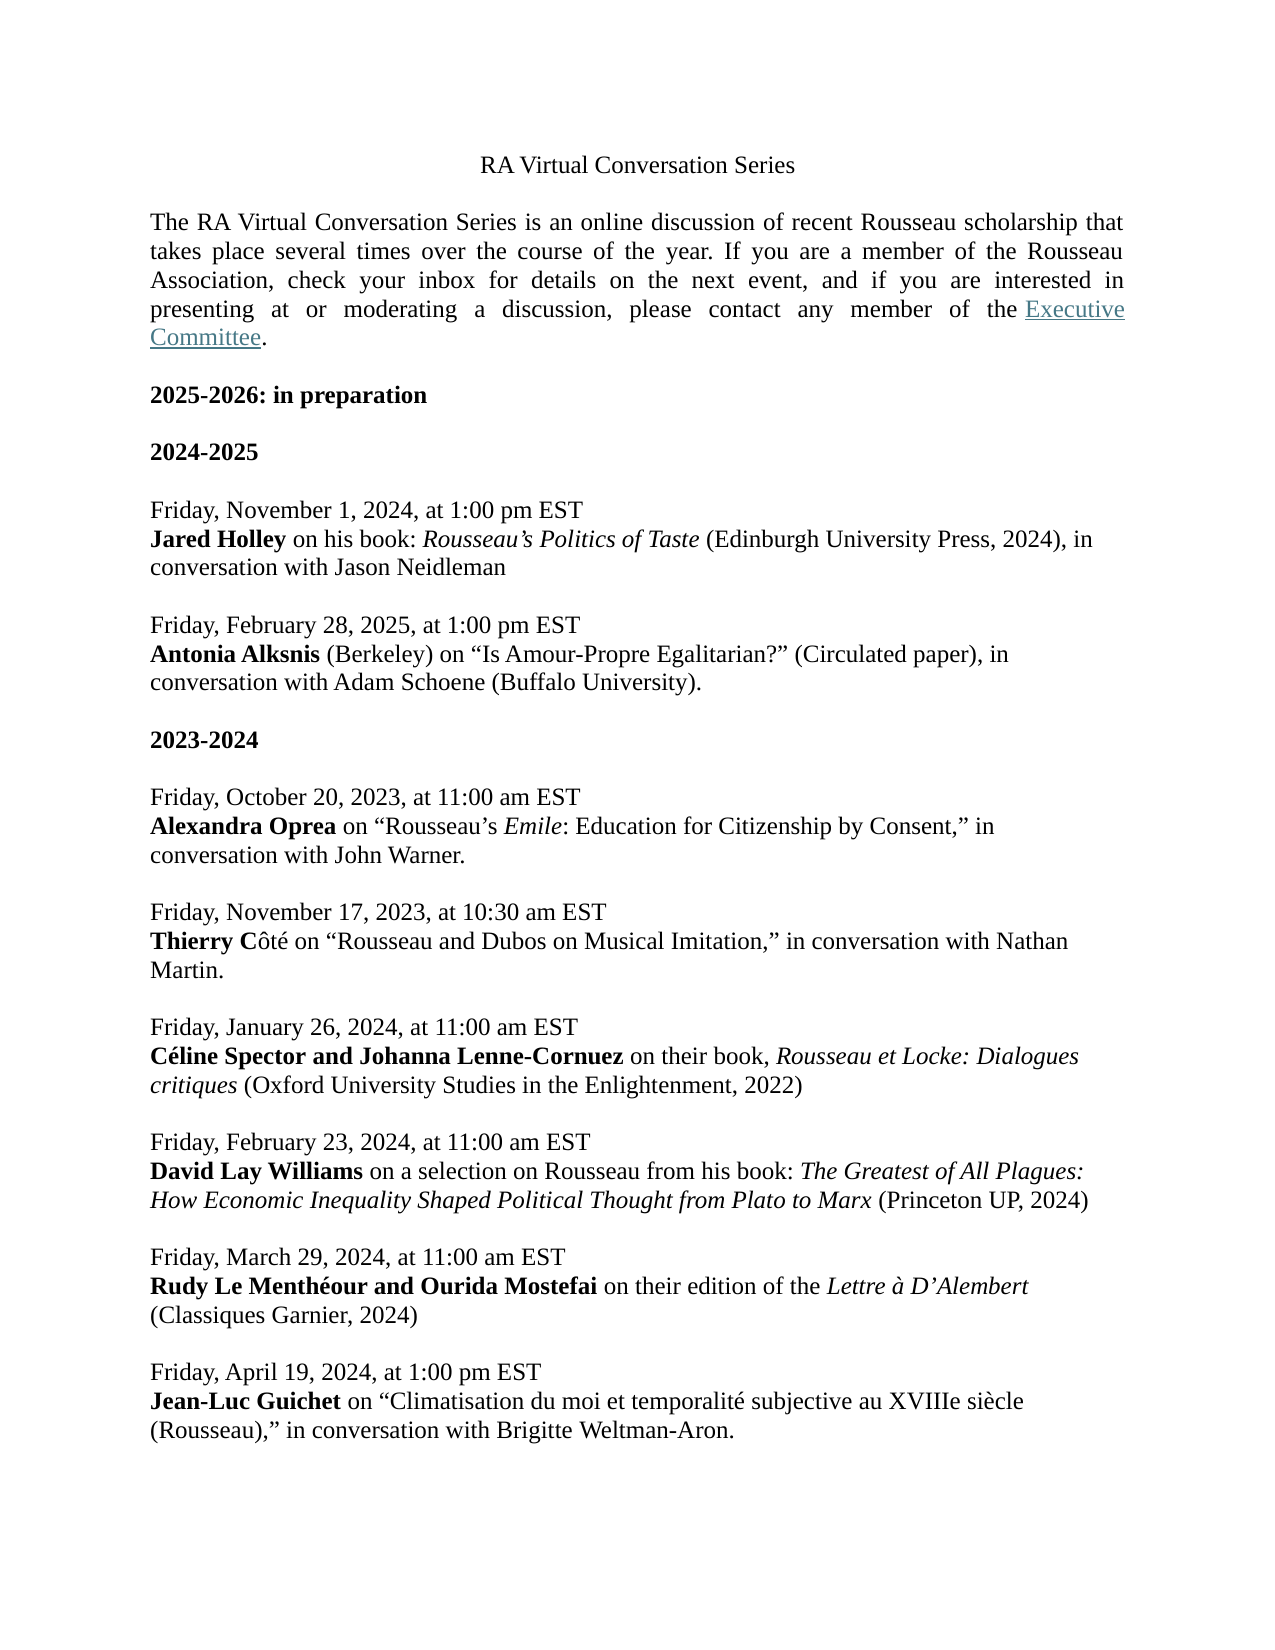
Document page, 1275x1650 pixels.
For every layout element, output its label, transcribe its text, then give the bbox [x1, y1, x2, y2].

text The RA Virtual Conversation Series is an online discussion of recent Rousseau scholarship that takes place several times over the course of the year. If you are a member of the Rousseau Association, check your inbox for details on the next event, and if you are interested in presenting at or moderating a discussion, please contact any member of the Executive Committee. [150, 207, 1125, 351]
text Céline Spector and Johanna Lenne-Cornuez on their book, Rousseau et Locke: Dialogues critiques (Oxford University Studies in the Enlightenment, 2022) [150, 1041, 1125, 1099]
text Friday, January 26, 2024, at 11:00 am EST [150, 984, 1125, 1041]
text Friday, February 23, 2024, at 11:00 am EST [150, 1127, 1125, 1156]
text Alexandra Oprea on “Rousseau’s Emile: Education for Citizenship by Consent,” in conversation with John Warner. Friday, November 17, 2023, at 10:30 am EST [150, 811, 1125, 926]
text Friday, October 20, 2023, at 11:00 am EST [150, 782, 1125, 811]
text 2024-2025 [150, 437, 1125, 466]
text Jean-Luc Guichet on “Climatisation du moi et temporalité subjective au XVIIIe siècle (Rousseau),” in conversation with Brigitte Weltman-Aron. [150, 1386, 1125, 1444]
text Friday, November 1, 2024, at 1:00 pm EST [150, 495, 1125, 524]
text Friday, March 29, 2024, at 11:00 am EST [150, 1242, 1125, 1271]
text David Lay Williams on a selection on Rousseau from his book: The Greatest of All Plagues: How Economic Inequality Shaped Political Thought from Plato to Marx (Princeton UP, 2024) [150, 1156, 1125, 1214]
text Jared Holley on his book: Rousseau’s Politics of Taste (Edinburgh University Press, 2024), in conversation with Jason Neidleman [150, 524, 1125, 581]
text RA Virtual Conversation Series [150, 150, 1125, 179]
text Friday, April 19, 2024, at 1:00 pm EST [150, 1357, 1125, 1386]
text Rudy Le Menthéour and Ourida Mostefai on their edition of the Lettre à D’Alembert (Classiques Garnier, 2024) [150, 1271, 1125, 1329]
text Antonia Alksnis (Berkeley) on “Is Amour-Propre Egalitarian?” (Circulated paper), in conversation with Adam Schoene (Buffalo University). [150, 639, 1125, 696]
text 2023-2024 [150, 725, 1125, 754]
text Friday, February 28, 2025, at 1:00 pm EST [150, 610, 1125, 639]
text 2025-2026: in preparation [150, 380, 1125, 409]
text Thierry Côté on “Rousseau and Dubos on Musical Imitation,” in conversation with Nathan Martin. [150, 926, 1125, 984]
